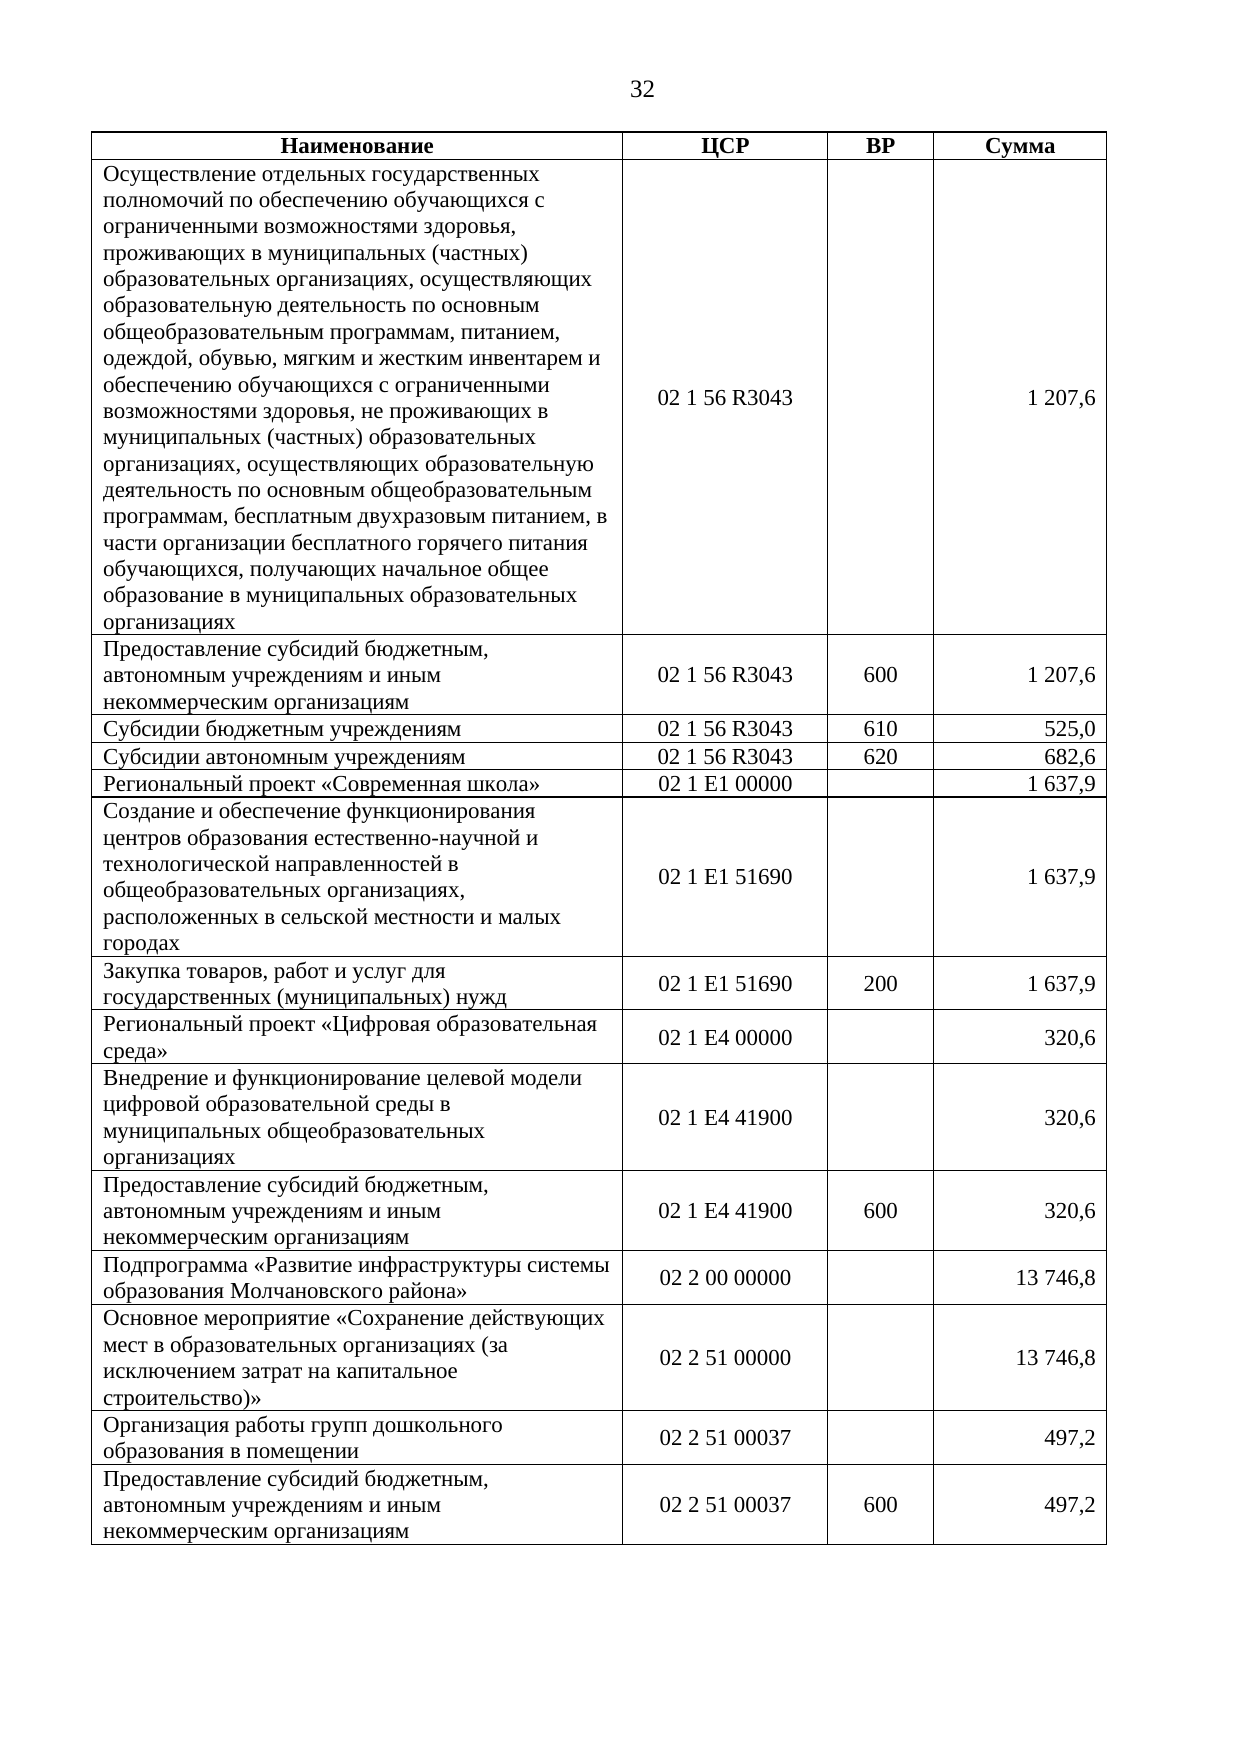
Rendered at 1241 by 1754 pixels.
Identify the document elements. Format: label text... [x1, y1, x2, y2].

table_cell 13 746,8 [934, 1305, 1106, 1410]
table_cell 320,6 [934, 1064, 1106, 1169]
table_cell 1 207,6 [934, 160, 1106, 634]
table_header Наименование [92, 133, 622, 159]
table_cell 1 637,9 [934, 957, 1106, 1009]
table_cell 1 637,9 [934, 770, 1106, 796]
table_cell Предоставление субсидий бюджетным, автономным учреждениям и иным некоммерческим организациям [92, 635, 622, 714]
table_cell Субсидии автономным учреждениям [92, 743, 622, 769]
table_cell Организация работы групп дошкольного образования в помещении [92, 1411, 622, 1464]
table_cell Субсидии бюджетным учреждениям [92, 715, 622, 742]
table_cell Создание и обеспечение функционирования центров образования естественно-научной и технологической направленностей в общеобразовательных организациях, расположенных в сельской местности и малых городах [92, 798, 622, 956]
table_cell 02 1 E4 41900 [623, 1064, 827, 1169]
table_cell 200 [828, 957, 933, 1009]
table_cell 620 [828, 743, 933, 769]
table_cell 320,6 [934, 1010, 1106, 1063]
table_cell 02 1 E1 00000 [623, 770, 827, 796]
table_header ЦСР [623, 133, 827, 159]
table_cell Региональный проект «Цифровая образовательная среда» [92, 1010, 622, 1063]
table_cell Региональный проект «Современная школа» [92, 770, 622, 796]
table_cell 13 746,8 [934, 1251, 1106, 1303]
table_cell [828, 160, 933, 634]
table_cell 02 1 56 R3043 [623, 635, 827, 714]
table_header Сумма [934, 133, 1106, 159]
table_cell 600 [828, 635, 933, 714]
table_cell 682,6 [934, 743, 1106, 769]
table_cell 02 1 56 R3043 [623, 715, 827, 742]
table_cell 02 1 56 R3043 [623, 743, 827, 769]
table_cell 02 2 51 00037 [623, 1465, 827, 1544]
table_cell 02 1 E1 51690 [623, 798, 827, 956]
table_cell 02 1 E4 41900 [623, 1171, 827, 1250]
table_cell 600 [828, 1465, 933, 1544]
table_cell 320,6 [934, 1171, 1106, 1250]
table_cell 02 2 51 00000 [623, 1305, 827, 1410]
table_cell [828, 770, 933, 796]
table_cell 610 [828, 715, 933, 742]
table_cell 600 [828, 1171, 933, 1250]
table_cell Подпрограмма «Развитие инфраструктуры системы образования Молчановского района» [92, 1251, 622, 1303]
table_cell 02 2 00 00000 [623, 1251, 827, 1303]
table_cell 497,2 [934, 1465, 1106, 1544]
table_cell 02 1 E1 51690 [623, 957, 827, 1009]
table_cell Основное мероприятие «Сохранение действующих мест в образовательных организациях (за исключением затрат на капитальное строительство)» [92, 1305, 622, 1410]
table_cell 1 207,6 [934, 635, 1106, 714]
table_cell 1 637,9 [934, 798, 1106, 956]
table_cell Осуществление отдельных государственных полномочий по обеспечению обучающихся с ограниченными возможностями здоровья, проживающих в муниципальных (частных) образовательных организациях, осуществляющих образовательную деятельность по основным общеобразовательным программам, питанием, одеждой, обувью, мягким и жестким инвентарем и обеспечению обучающихся с ограниченными возможностями здоровья, не проживающих в муниципальных (частных) образовательных организациях, осуществляющих образовательную деятельность по основным общеобразовательным программам, бесплатным двухразовым питанием, в части организации бесплатного горячего питания обучающихся, получающих начальное общее образование в муниципальных образовательных организациях [92, 160, 622, 634]
table_cell [828, 1305, 933, 1410]
table_cell Внедрение и функционирование целевой модели цифровой образовательной среды в муниципальных общеобразовательных организациях [92, 1064, 622, 1169]
table_cell [828, 1010, 933, 1063]
table_cell Предоставление субсидий бюджетным, автономным учреждениям и иным некоммерческим организациям [92, 1465, 622, 1544]
table_cell Предоставление субсидий бюджетным, автономным учреждениям и иным некоммерческим организациям [92, 1171, 622, 1250]
table_cell [828, 1411, 933, 1464]
table_cell [828, 1251, 933, 1303]
table_cell 02 1 56 R3043 [623, 160, 827, 634]
table_cell [828, 1064, 933, 1169]
table_cell [828, 798, 933, 956]
table_header ВР [828, 133, 933, 159]
table_cell 02 2 51 00037 [623, 1411, 827, 1464]
table_cell Закупка товаров, работ и услуг для государственных (муниципальных) нужд [92, 957, 622, 1009]
table_cell 497,2 [934, 1411, 1106, 1464]
table_cell 02 1 E4 00000 [623, 1010, 827, 1063]
table_cell 525,0 [934, 715, 1106, 742]
